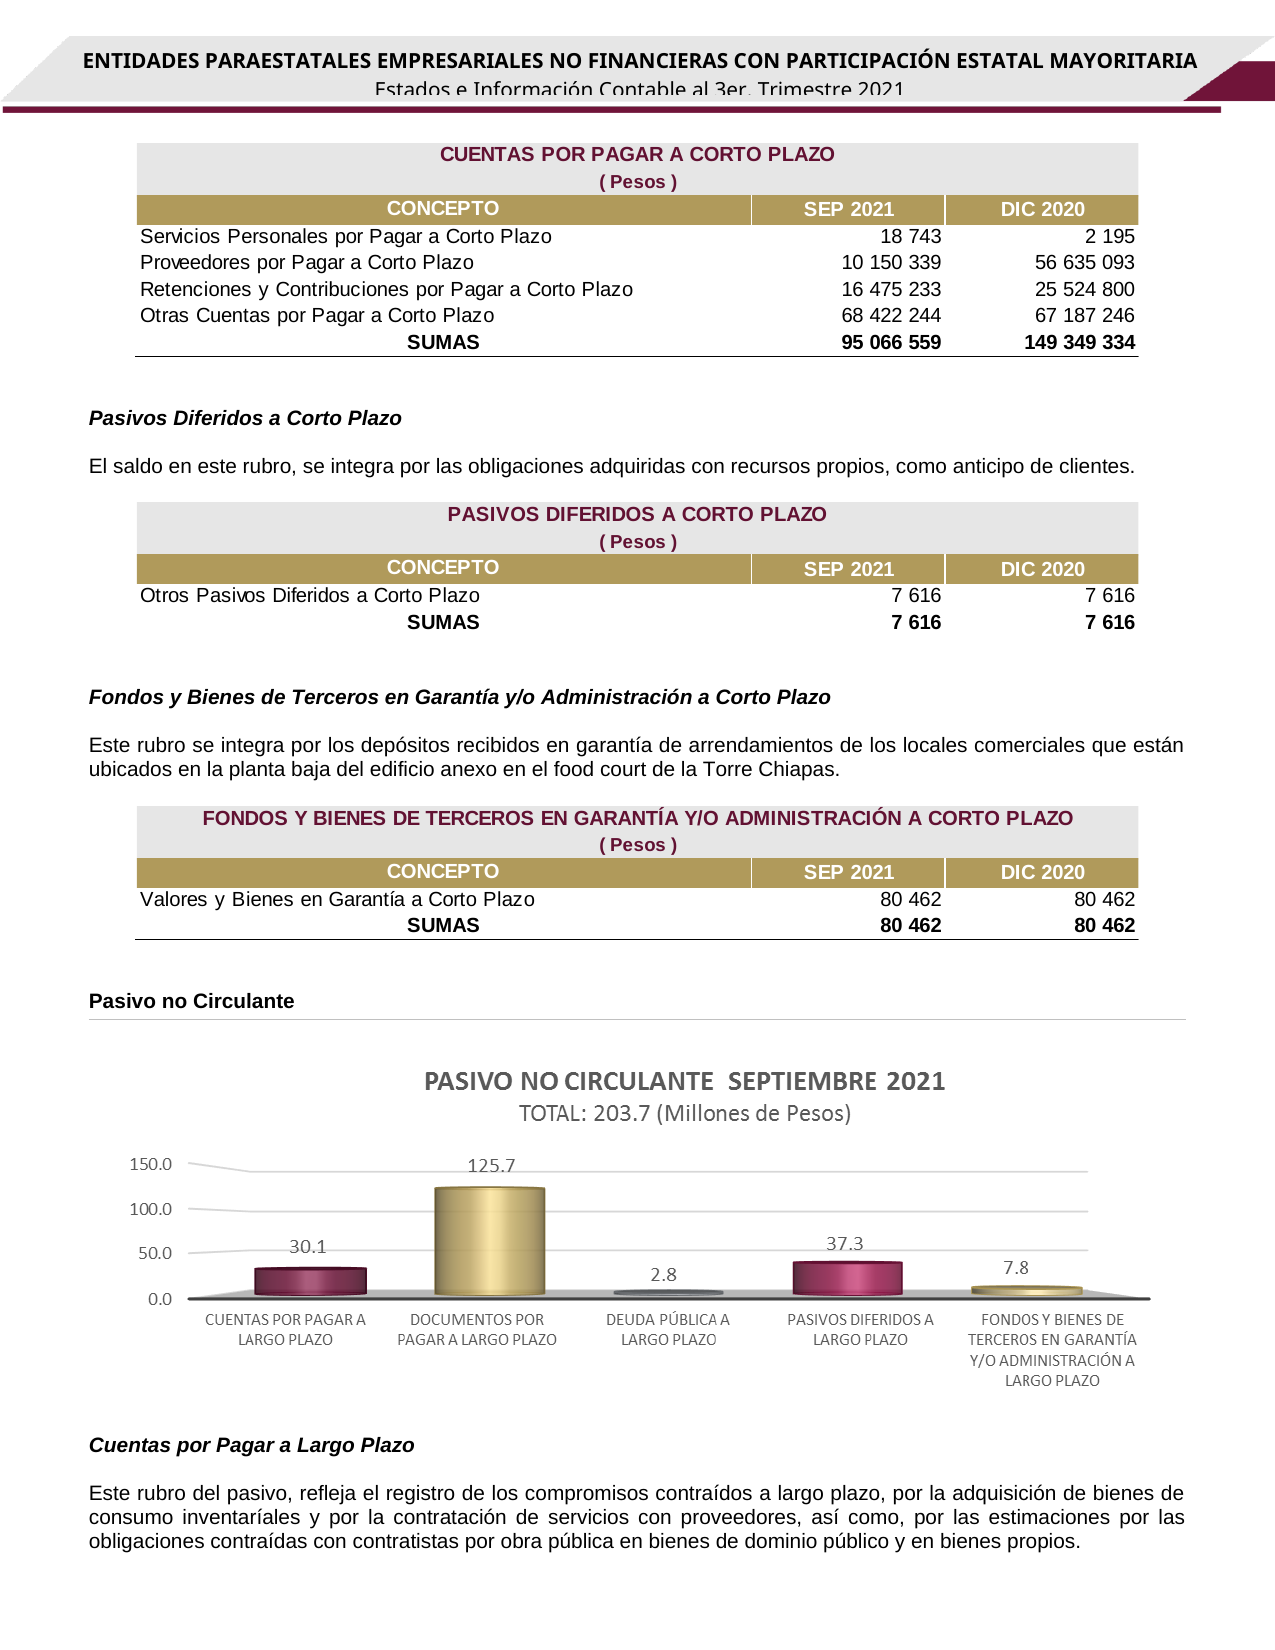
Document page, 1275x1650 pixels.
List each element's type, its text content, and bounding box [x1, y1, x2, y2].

text Pasivo no Circulante [89, 989, 851, 1013]
text Pasivos Diferidos a Corto Plazo [89, 406, 1186, 429]
text El saldo en este rubro, se integra por las obligaciones adquiridas con recursos propios, como anticipo de clientes. [89, 453, 1186, 477]
text Cuentas por Pagar a Largo Plazo [89, 1433, 1186, 1457]
text Fondos y Bienes de Terceros en Garantía y/o Administración a Corto Plazo [89, 685, 1186, 709]
text Este rubro del pasivo, refleja el registro de los compromisos contraídos a largo plazo, por la adquisición de bienes de consumo inventaríales y por la contratación de servicios con proveedores, así como, por las estimaciones por las obligaciones contraídas con contratistas por obra pública en bienes de dominio público y en bienes propios. [89, 1481, 1186, 1552]
picture [94, 1046, 1181, 1409]
picture [0, 36, 1275, 113]
text Este rubro se integra por los depósitos recibidos en garantía de arrendamientos de los locales comerciales que están ubicados en la planta baja del edificio anexo en el food court de la Torre Chiapas. [89, 733, 1186, 781]
